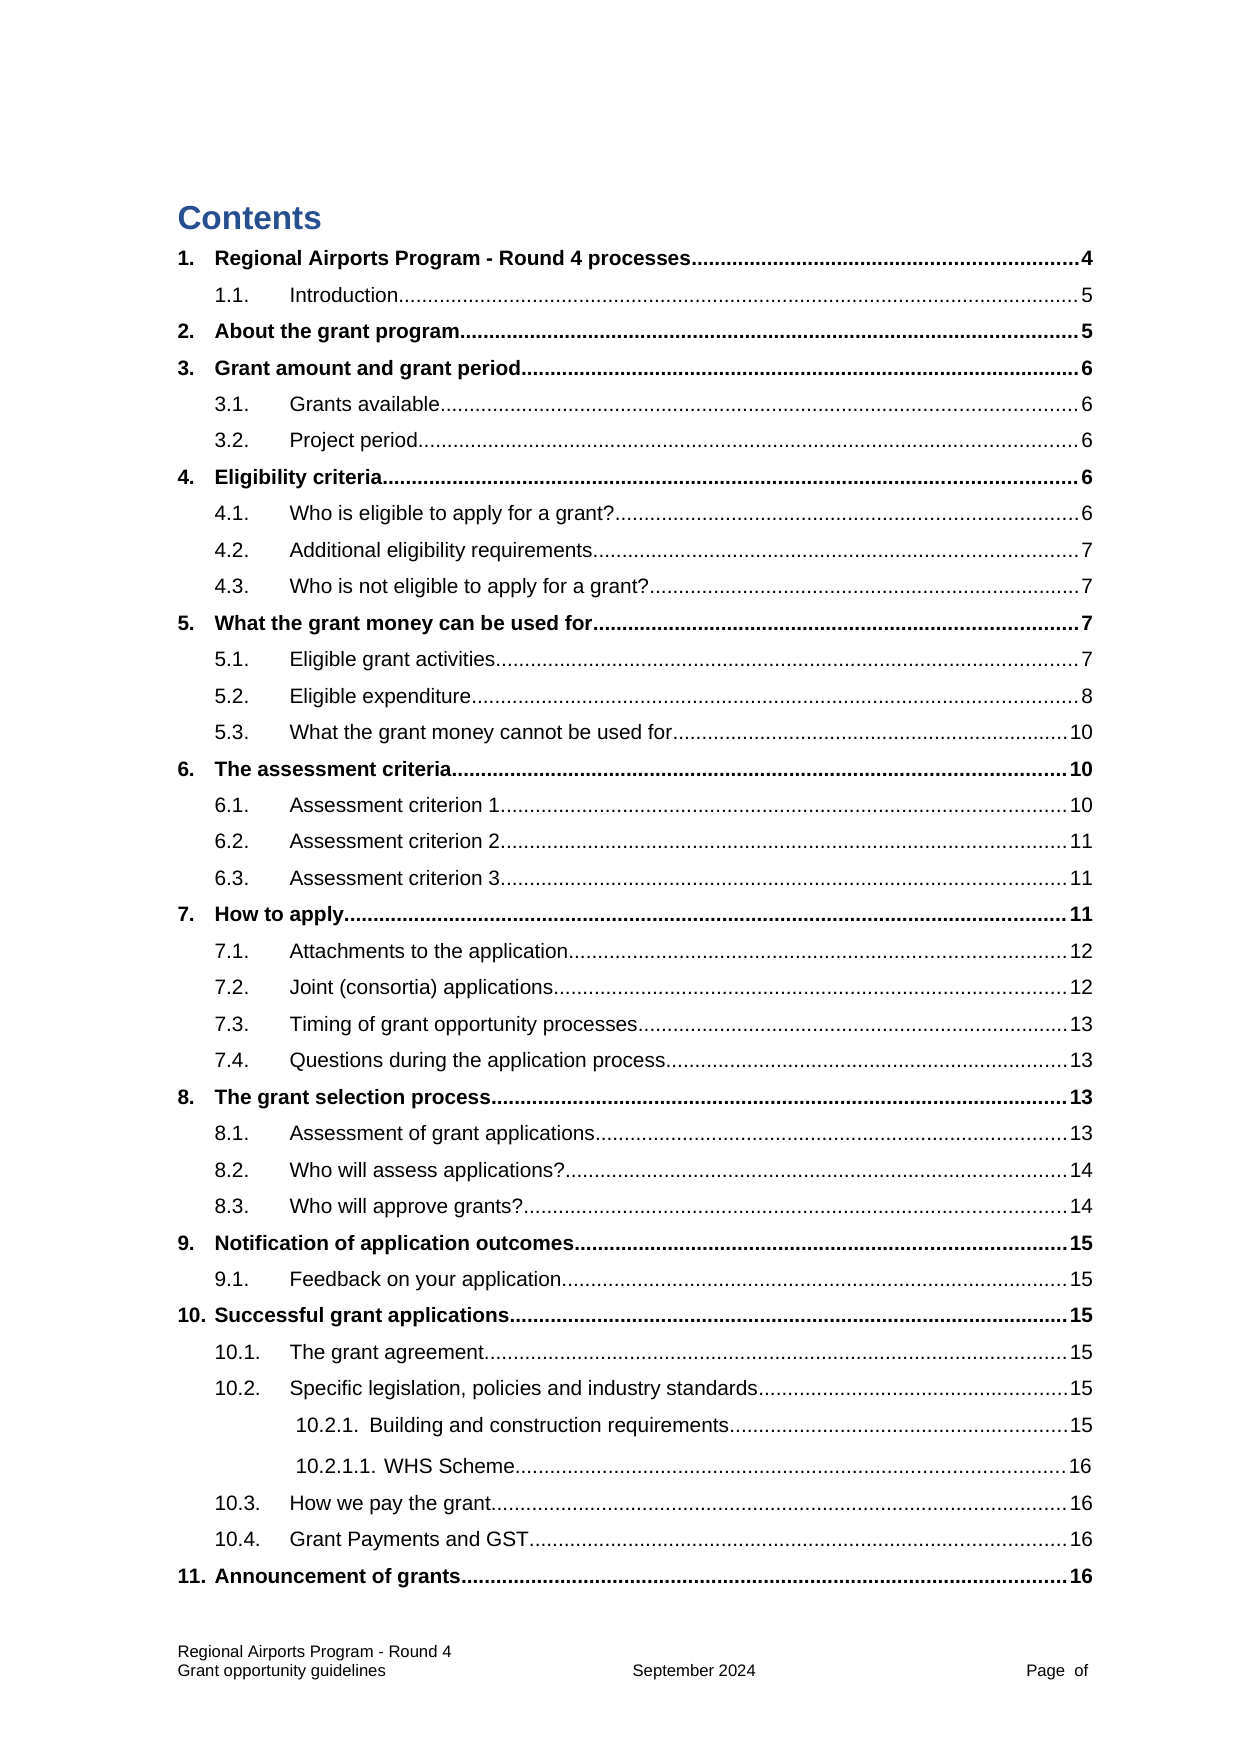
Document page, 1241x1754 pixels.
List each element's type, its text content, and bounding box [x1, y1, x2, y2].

text 2. About the grant program 5 [177, 319, 1092, 343]
text 1. Regional Airports Program - Round 4 processes 4 [177, 246, 1092, 270]
text 11. Announcement of grants 16 [177, 1564, 1092, 1588]
text 8.2. Who will assess applications? 14 [214, 1157, 1092, 1181]
text 10.3. How we pay the grant 16 [214, 1491, 1092, 1515]
text 10.1. The grant agreement 15 [214, 1340, 1092, 1364]
text 3. Grant amount and grant period 6 [177, 355, 1092, 379]
text 4.3. Who is not eligible to apply for a grant? 7 [214, 574, 1092, 598]
subtitle Contents [177, 198, 1092, 236]
text 6.3. Assessment criterion 3 11 [214, 866, 1092, 890]
text 6.1. Assessment criterion 1 10 [214, 793, 1092, 817]
text 4. Eligibility criteria 6 [177, 465, 1092, 489]
text 10.2. Specific legislation, policies and industry standards 15 [214, 1376, 1092, 1400]
text 9. Notification of application outcomes 15 [177, 1230, 1092, 1254]
text 5. What the grant money can be used for 7 [177, 611, 1092, 634]
text 8. The grant selection process 13 [177, 1084, 1092, 1108]
text 9.1. Feedback on your application 15 [214, 1267, 1092, 1291]
text 7.2. Joint (consortia) applications 12 [214, 975, 1092, 999]
text 4.2. Additional eligibility requirements 7 [214, 538, 1092, 562]
text 5.1. Eligible grant activities 7 [214, 647, 1092, 671]
text 4.1. Who is eligible to apply for a grant? 6 [214, 501, 1092, 525]
text 7.3. Timing of grant opportunity processes 13 [214, 1012, 1092, 1036]
text 7.1. Attachments to the application 12 [214, 939, 1092, 963]
text 5.2. Eligible expenditure 8 [214, 683, 1092, 707]
text 8.3. Who will approve grants? 14 [214, 1194, 1092, 1218]
text 7. How to apply 11 [177, 902, 1092, 926]
text 8.1. Assessment of grant applications 13 [214, 1121, 1092, 1145]
text 3.1. Grants available 6 [214, 392, 1092, 416]
text 3.2. Project period 6 [214, 428, 1092, 452]
text 7.4. Questions during the application process 13 [214, 1048, 1092, 1072]
text 10. Successful grant applications 15 [177, 1303, 1092, 1327]
text 5.3. What the grant money cannot be used for 10 [214, 720, 1092, 744]
text 6. The assessment criteria 10 [177, 756, 1092, 780]
text 6.2. Assessment criterion 2 11 [214, 829, 1092, 853]
text 10.2.1.1. WHS Scheme 16 [295, 1449, 1092, 1478]
text 10.2.1. Building and construction requirements 15 [295, 1413, 1092, 1437]
text 10.4. Grant Payments and GST 16 [214, 1527, 1092, 1551]
text 1.1. Introduction 5 [214, 282, 1092, 306]
